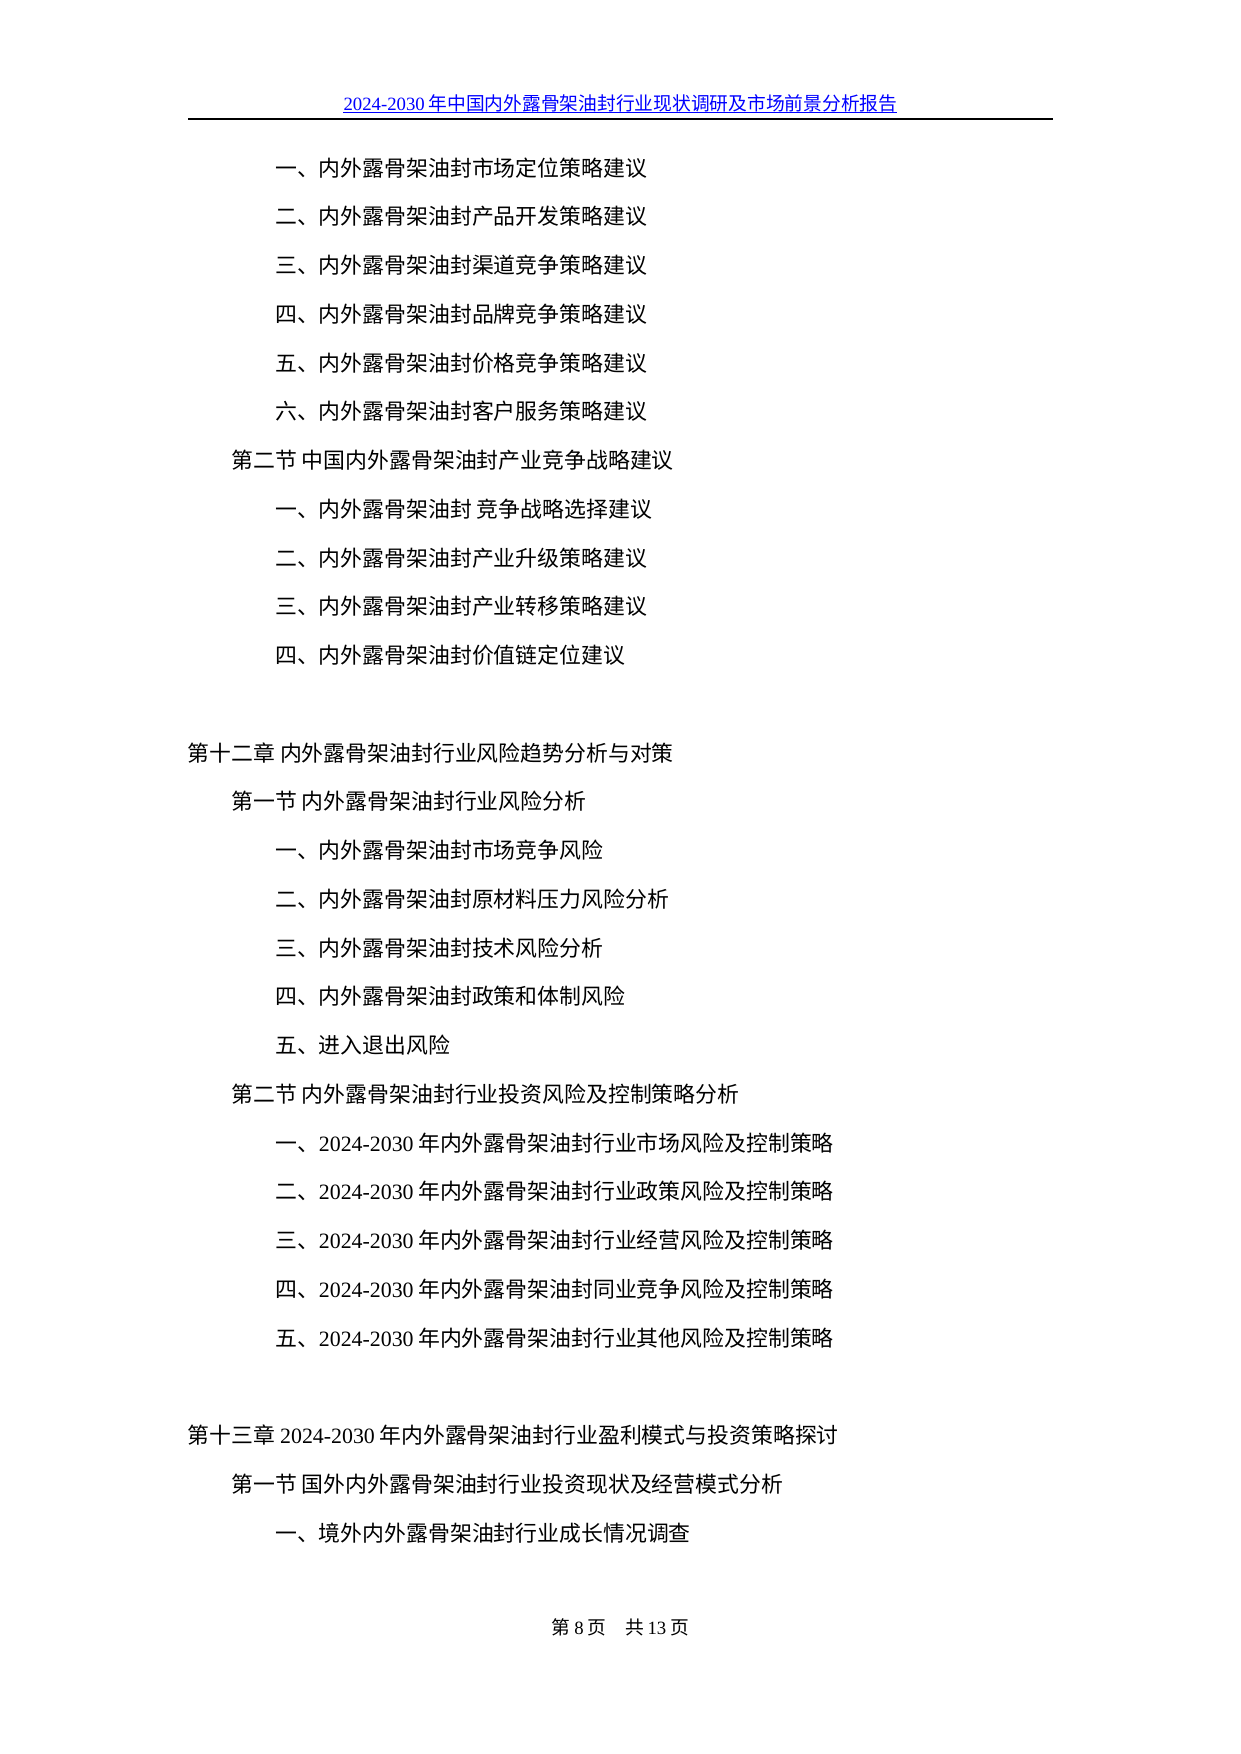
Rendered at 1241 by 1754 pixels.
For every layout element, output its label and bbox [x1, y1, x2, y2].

text [187, 150, 1053, 1548]
